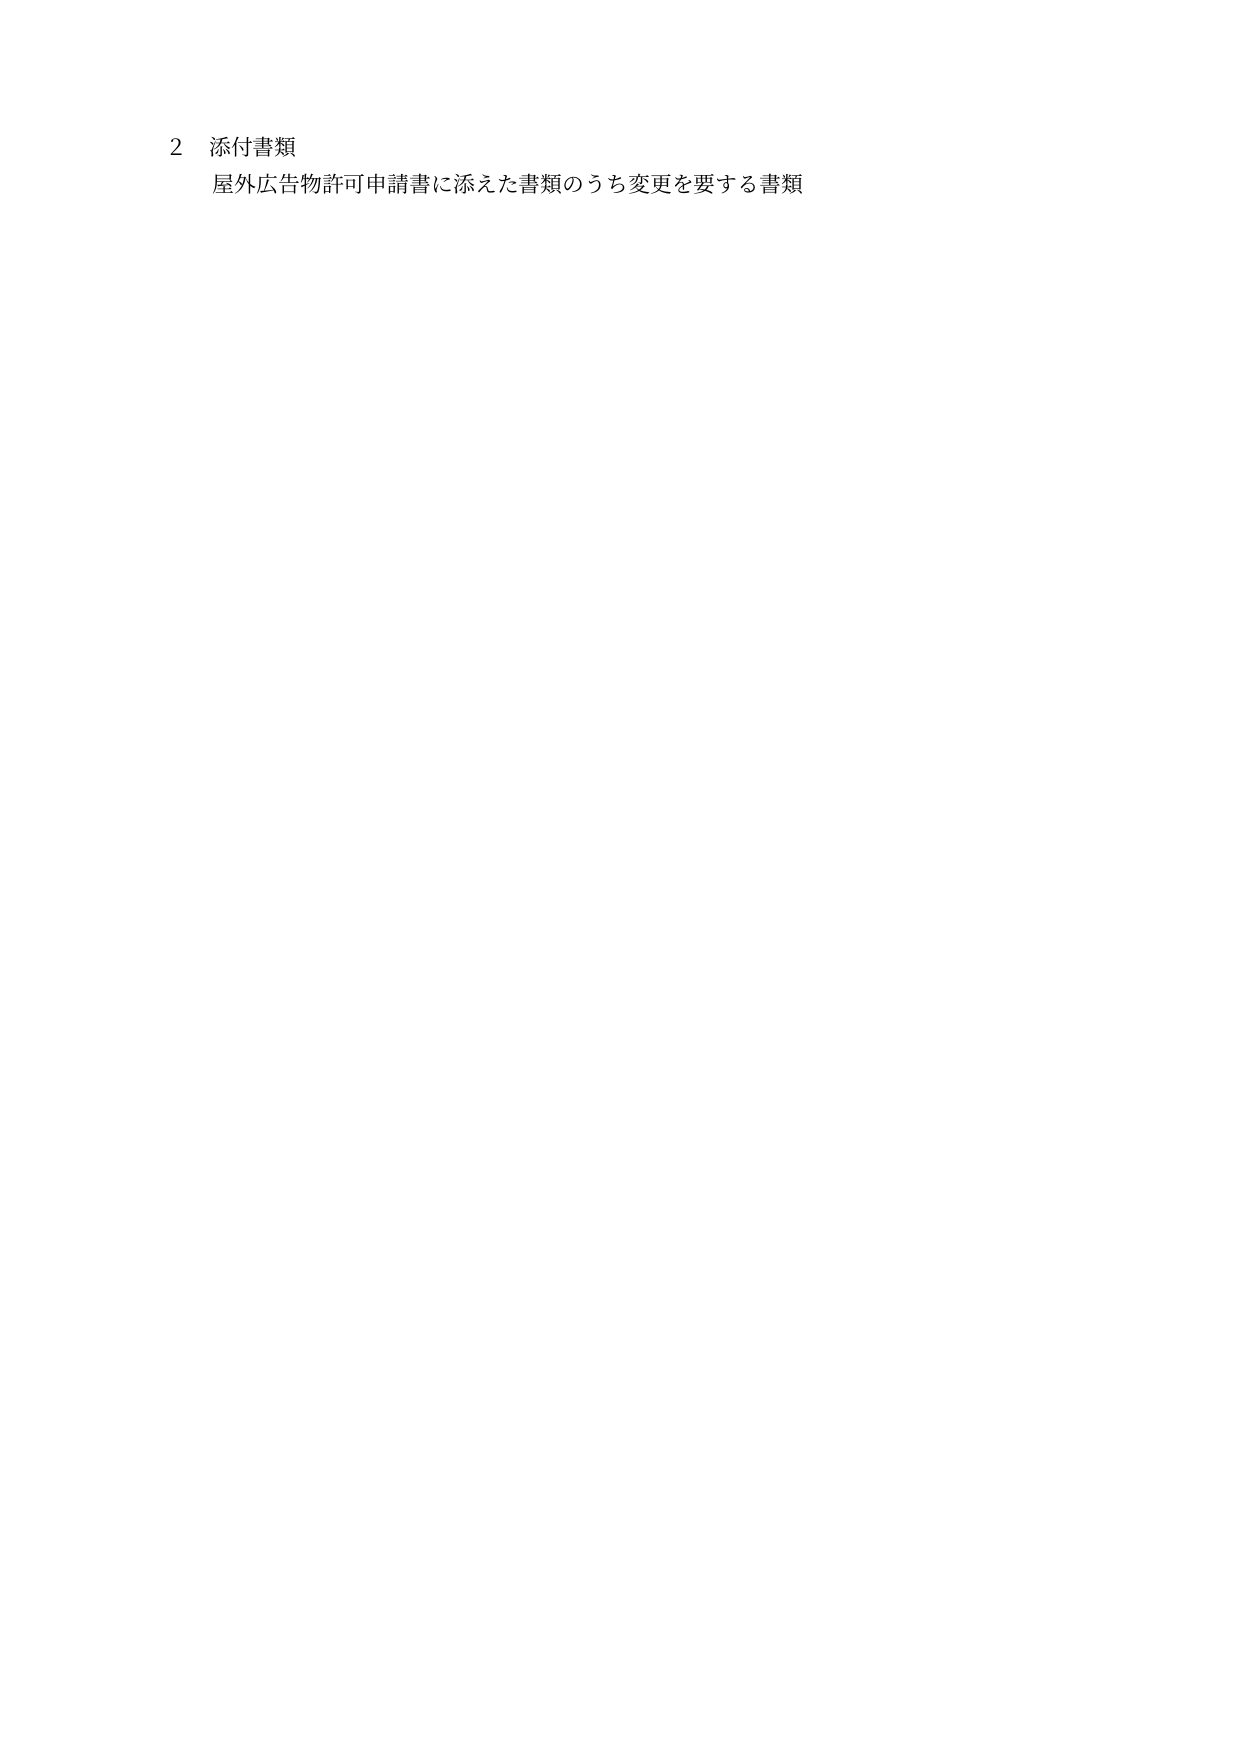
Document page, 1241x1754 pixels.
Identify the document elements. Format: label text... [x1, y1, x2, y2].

text 屋外広告物許可申請書に添えた書類のうち変更を要する書類 [212, 164, 1122, 202]
text ２ 添付書類 [165, 127, 1122, 164]
